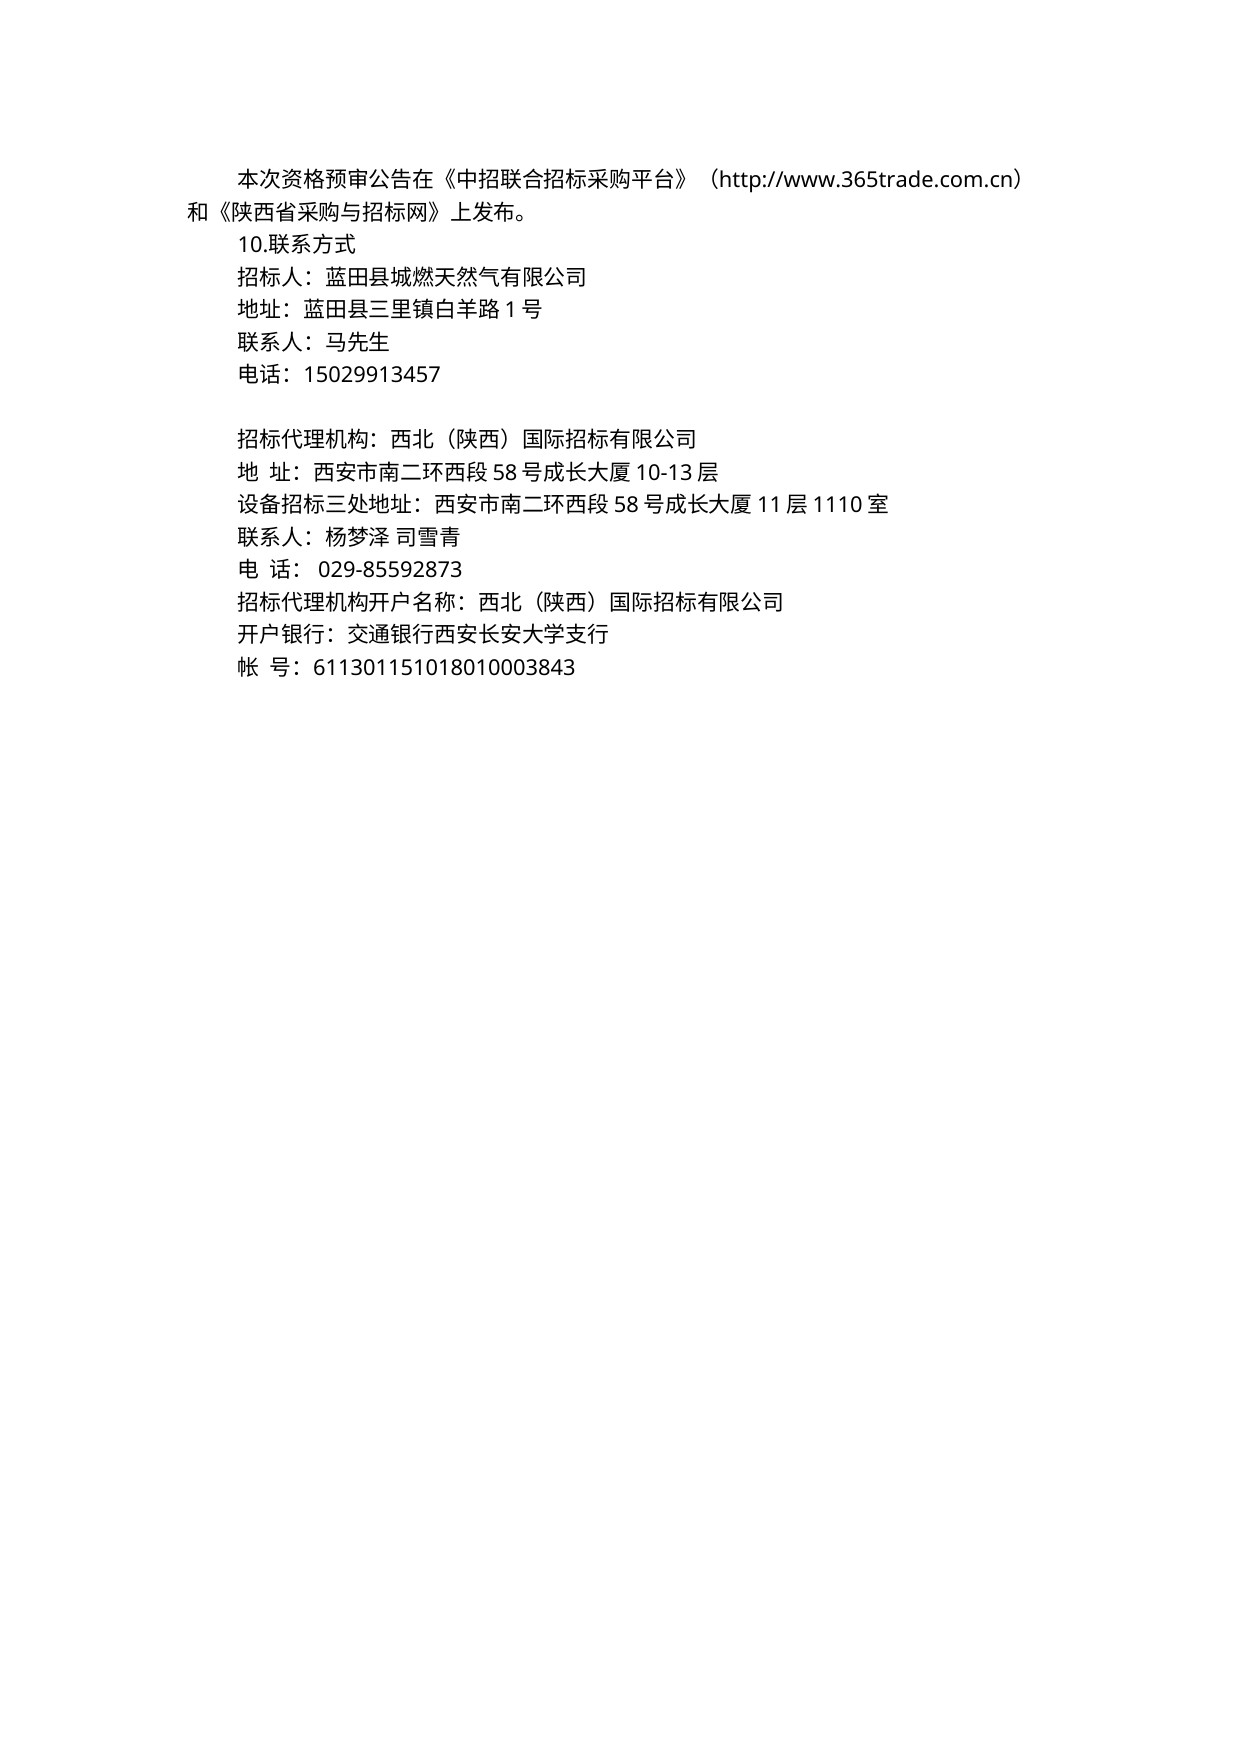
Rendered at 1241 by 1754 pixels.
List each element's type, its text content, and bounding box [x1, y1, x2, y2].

text 本次资格预审公告在《中招联合招标采购平台》（http://www.365trade.com.cn）和《陕西省采购与招标网》上发布。 [187, 162, 1053, 227]
text 地 址：西安市南二环西段58号成长大厦10-13层 [187, 454, 1053, 487]
text 联系人：马先生 [187, 324, 1053, 357]
text 招标人：蓝田县城燃天然气有限公司 [187, 259, 1053, 292]
text 帐 号：611301151018010003843 [187, 649, 1053, 682]
text 招标代理机构：西北（陕西）国际招标有限公司 [187, 422, 1053, 454]
text 电 话： 029-85592873 [187, 552, 1053, 584]
text 设备招标三处地址：西安市南二环西段58号成长大厦11层1110室 [187, 487, 1053, 519]
text 地址：蓝田县三里镇白羊路1号 [187, 292, 1053, 324]
text 10.联系方式 [187, 227, 1053, 259]
text 联系人：杨梦泽 司雪青 [187, 519, 1053, 552]
text 招标代理机构开户名称：西北（陕西）国际招标有限公司 [187, 584, 1053, 617]
text 电话：15029913457 [187, 357, 1053, 389]
text 开户银行：交通银行西安长安大学支行 [187, 617, 1053, 649]
